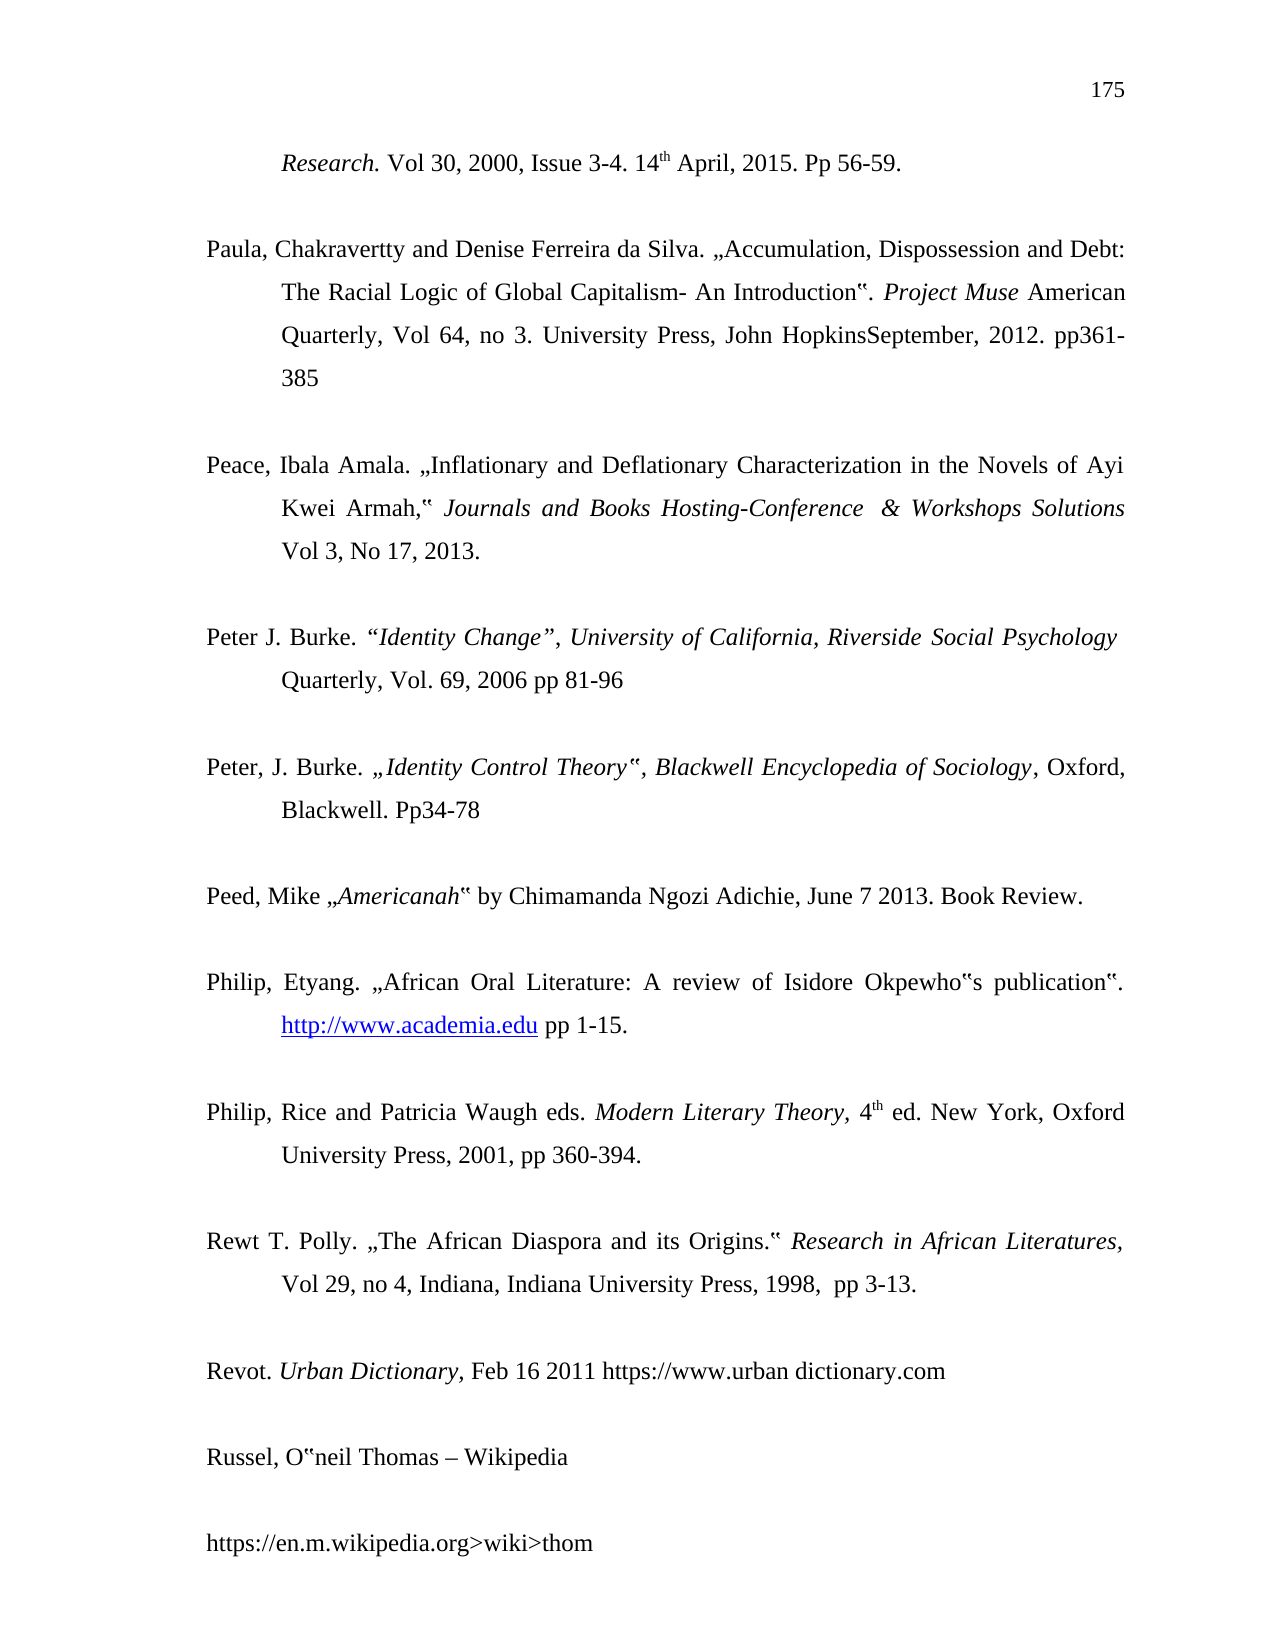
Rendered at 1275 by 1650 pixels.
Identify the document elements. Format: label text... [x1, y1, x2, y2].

text Paula, Chakravertty and Denise Ferreira da Silva. „Accumulation, Dispossession and Debt: The Racial Logic of Global Capitalism- An Introduction‟. Project Muse American Quarterly, Vol 64, no 3. University Press, John HopkinsSeptember, 2012. pp361- 385 [206, 234, 1126, 392]
text Revot. Urban Dictionary, Feb 16 2011 https://www.urban dictionary.com Russel, O‟neil Thomas – Wikipedia https://en.m.wikipedia.org>wiki>thom [206, 1356, 959, 1557]
text Peter, J. Burke. „Identity Control Theory‟, Blackwell Encyclopedia of Sociology, Oxford, Blackwell. Pp34-78 [206, 752, 1126, 824]
text Peace, Ibala Amala. „Inflationary and Deflationary Characterization in the Novels of Ayi Kwei Armah,‟ Journals and Books Hosting-Conference & Workshops Solutions Vol 3, No 17, 2013. [206, 450, 1125, 565]
text Research. Vol 30, 2000, Issue 3-4. 14th April, 2015. Pp 56-59. [281, 148, 1144, 177]
text Peter J. Burke. “Identity Change”, University of California, Riverside Social Psychology [206, 622, 1144, 651]
text Rewt T. Polly. „The African Diaspora and its Origins.‟ Research in African Literatures, [206, 1226, 1144, 1255]
text Vol 29, no 4, Indiana, Indiana University Press, 1998, pp 3-13. [281, 1269, 1144, 1298]
text Quarterly, Vol. 69, 2006 pp 81-96 [281, 666, 1144, 694]
text Philip, Etyang. „African Oral Literature: A review of Isidore Okpewho‟s publication‟. http://www.academia.edu pp 1-15. [206, 967, 1124, 1039]
text Philip, Rice and Patricia Waugh eds. Modern Literary Theory, 4th ed. New York, Oxford University Press, 2001, pp 360-394. [206, 1097, 1125, 1169]
text Peed, Mike „Americanah‟ by Chimamanda Ngozi Adichie, June 7 2013. Book Review. [206, 881, 1144, 910]
